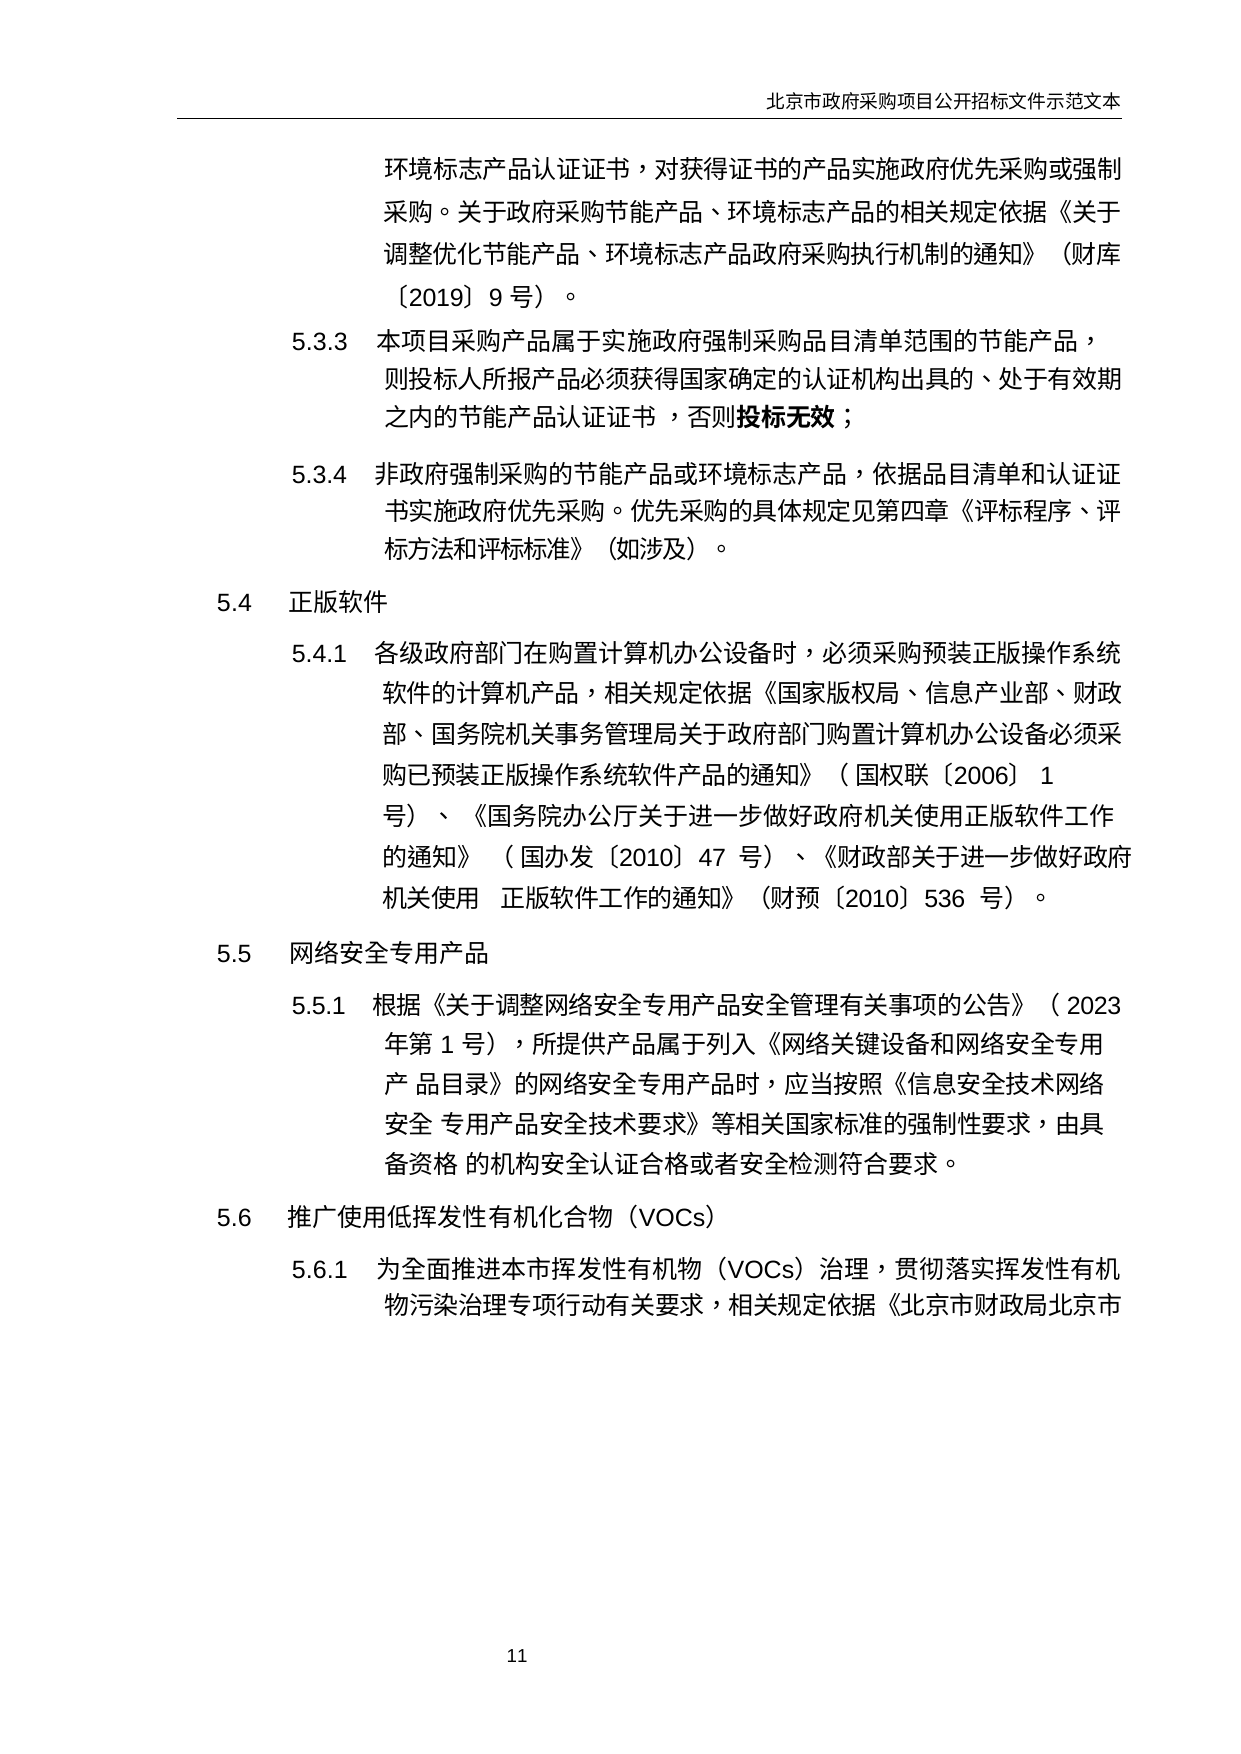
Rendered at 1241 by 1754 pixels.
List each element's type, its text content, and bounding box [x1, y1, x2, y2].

text 5.4 正版软件 [217, 589, 1136, 617]
text 5.5 网络安全专用产品 [217, 940, 1136, 968]
text 环境标志产品认证证书，对获得证书的产品实施政府优先采购或强制 采购。关于政府采购节能产品、环境标志产品的相关规定依据《关于 调整优化节能产品、环境标志产品政府采购执行机制的通知》（财库 〔2019〕9 号）。 [383, 152, 1122, 313]
text 5.4.1 各级政府部门在购置计算机办公设备时，必须采购预装正版操作系统 软件的计算机产品，相关规定依据《国家版权局、信息产业部、财政 部、国务院机关事务管理局关于政府部门购置计算机办公设备必须采 购已预装正版操作系统软件产品的通知》（ 国权联〔2006〕 1 号）、 《国务院办公厅关于进一步做好政府机关使用正版软件工作的通知》 （ 国办发〔2010〕47 号）、《财政部关于进一步做好政府机关使用 正版软件工作的通知》（财预〔2010〕536 号）。 [292, 635, 1136, 914]
text 5.3.3 本项目采购产品属于实施政府强制采购品目清单范围的节能产品， 则投标人所报产品必须获得国家确定的认证机构出具的、处于有效期 之内的节能产品认证证书 ，否则投标无效； [292, 323, 1128, 434]
text 5.6 推广使用低挥发性有机化合物（VOCs） [217, 1205, 1136, 1232]
text 5.5.1 根据《关于调整网络安全专用产品安全管理有关事项的公告》（ 2023 年第 1 号），所提供产品属于列入《网络关键设备和网络安全专用产 品目录》的网络安全专用产品时，应当按照《信息安全技术网络安全 专用产品安全技术要求》等相关国家标准的强制性要求，由具备资格 的机构安全认证合格或者安全检测符合要求。 [292, 987, 1123, 1181]
text 5.6.1 为全面推进本市挥发性有机物（VOCs）治理，贯彻落实挥发性有机 物污染治理专项行动有关要求，相关规定依据《北京市财政局北京市 [292, 1252, 1122, 1321]
text 5.3.4 非政府强制采购的节能产品或环境标志产品，依据品目清单和认证证 书实施政府优先采购。优先采购的具体规定见第四章《评标程序、评 标方法和评标标准》（如涉及）。 [292, 456, 1122, 566]
